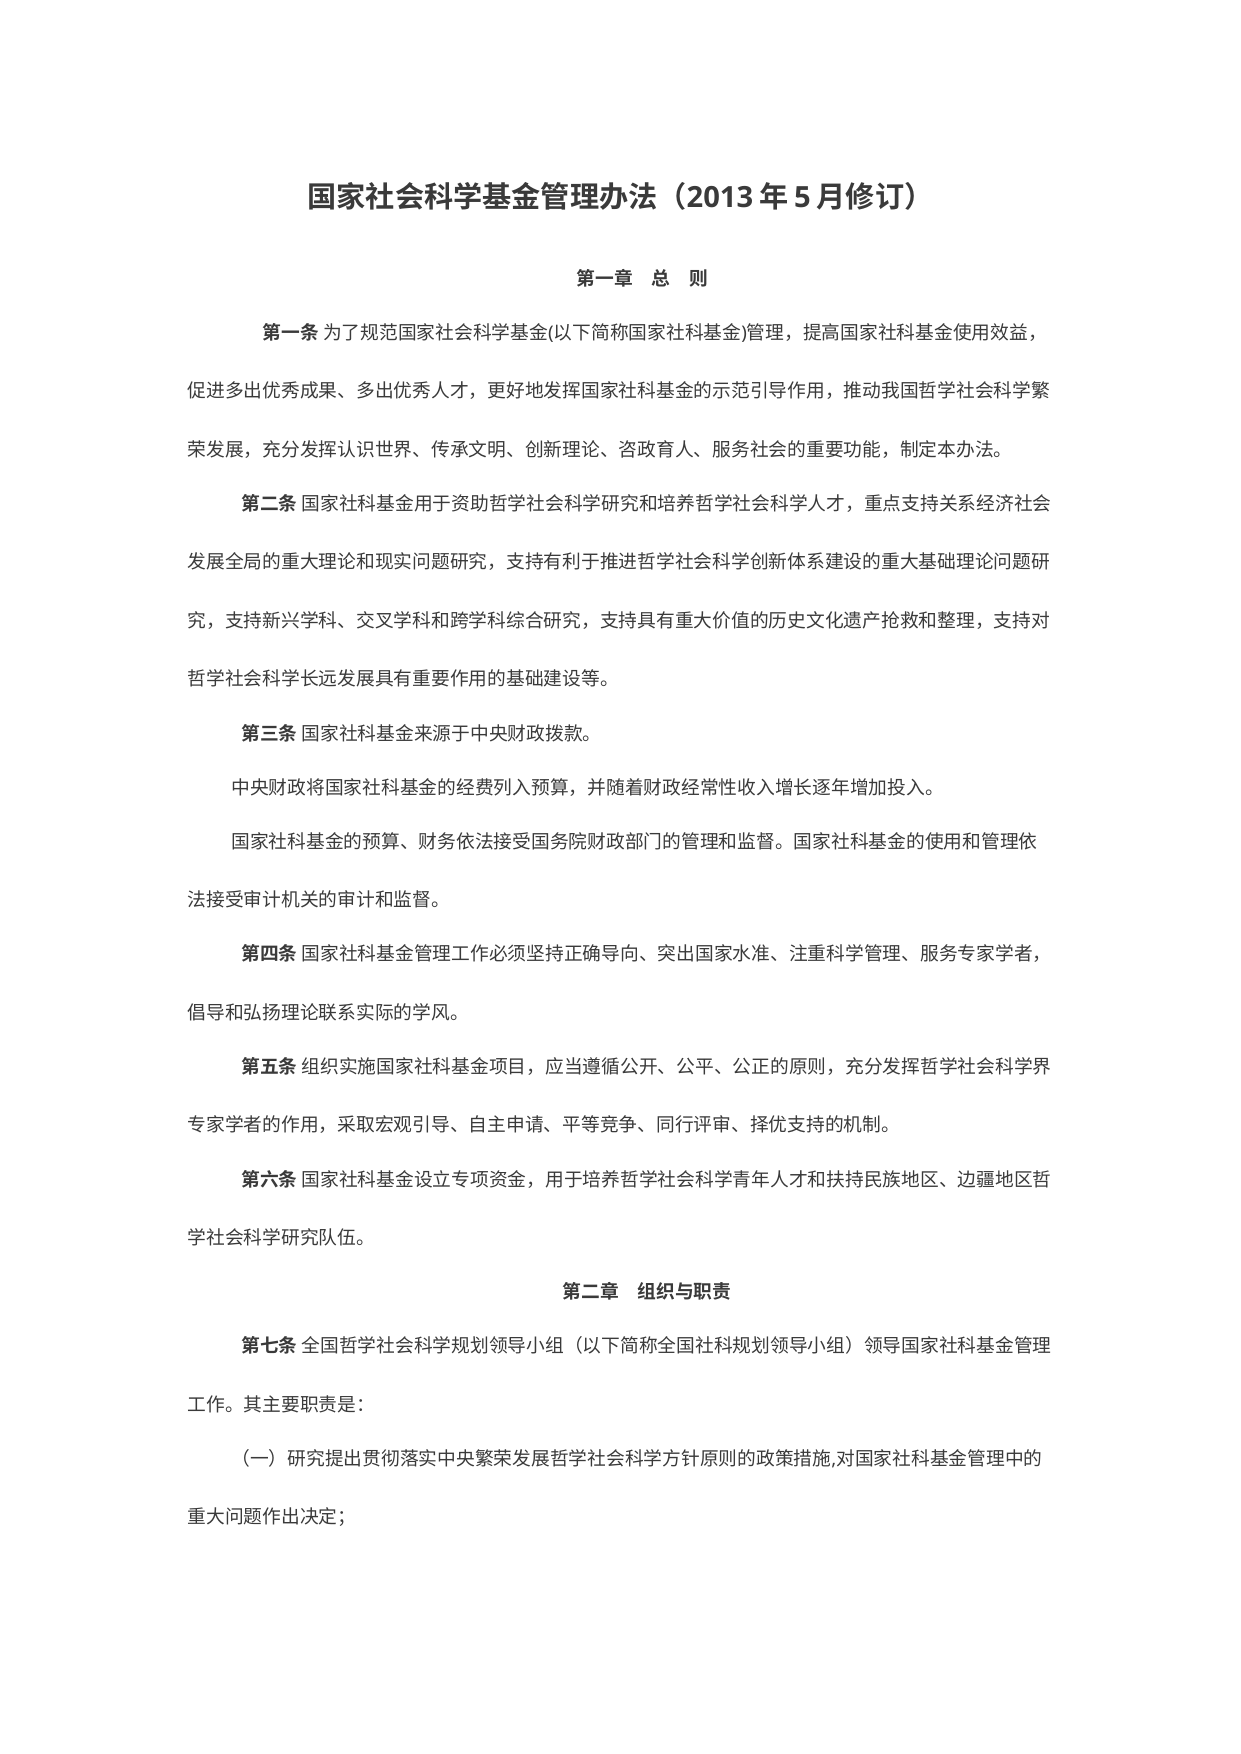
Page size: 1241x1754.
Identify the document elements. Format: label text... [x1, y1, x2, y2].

text 第七条 全国哲学社会科学规划领导小组（以下简称全国社科规划领导小组）领导国家社科基金管理工作。其主要职责是： [187, 1328, 1053, 1419]
text 中央财政将国家社科基金的经费列入预算，并随着财政经常性收入增长逐年增加投入。 [187, 770, 1053, 802]
text 第一条 为了规范国家社会科学基金(以下简称国家社科基金)管理，提高国家社科基金使用效益，促进多出优秀成果、多出优秀人才，更好地发挥国家社科基金的示范引导作用，推动我国哲学社会科学繁荣发展，充分发挥认识世界、传承文明、创新理论、咨政育人、服务社会的重要功能，制定本办法。 [187, 315, 1053, 464]
text 第一章 总 则 [187, 261, 1053, 293]
text （一）研究提出贯彻落实中央繁荣发展哲学社会科学方针原则的政策措施,对国家社科基金管理中的重大问题作出决定； [187, 1441, 1053, 1532]
text 第六条 国家社科基金设立专项资金，用于培养哲学社会科学青年人才和扶持民族地区、边疆地区哲学社会科学研究队伍。 [187, 1162, 1053, 1253]
text 第五条 组织实施国家社科基金项目，应当遵循公开、公平、公正的原则，充分发挥哲学社会科学界专家学者的作用，采取宏观引导、自主申请、平等竞争、同行评审、择优支持的机制。 [187, 1049, 1053, 1140]
subtitle 国家社会科学基金管理办法（2013年5月修订） [187, 162, 1053, 227]
text 第三条 国家社科基金来源于中央财政拨款。 [187, 716, 1053, 748]
text 国家社科基金的预算、财务依法接受国务院财政部门的管理和监督。国家社科基金的使用和管理依法接受审计机关的审计和监督。 [187, 824, 1053, 915]
text 第二条 国家社科基金用于资助哲学社会科学研究和培养哲学社会科学人才，重点支持关系经济社会发展全局的重大理论和现实问题研究，支持有利于推进哲学社会科学创新体系建设的重大基础理论问题研究，支持新兴学科、交叉学科和跨学科综合研究，支持具有重大价值的历史文化遗产抢救和整理，支持对哲学社会科学长远发展具有重要作用的基础建设等。 [187, 486, 1053, 694]
text 第二章 组织与职责 [187, 1274, 1053, 1307]
text 第四条 国家社科基金管理工作必须坚持正确导向、突出国家水准、注重科学管理、服务专家学者，倡导和弘扬理论联系实际的学风。 [187, 936, 1053, 1027]
